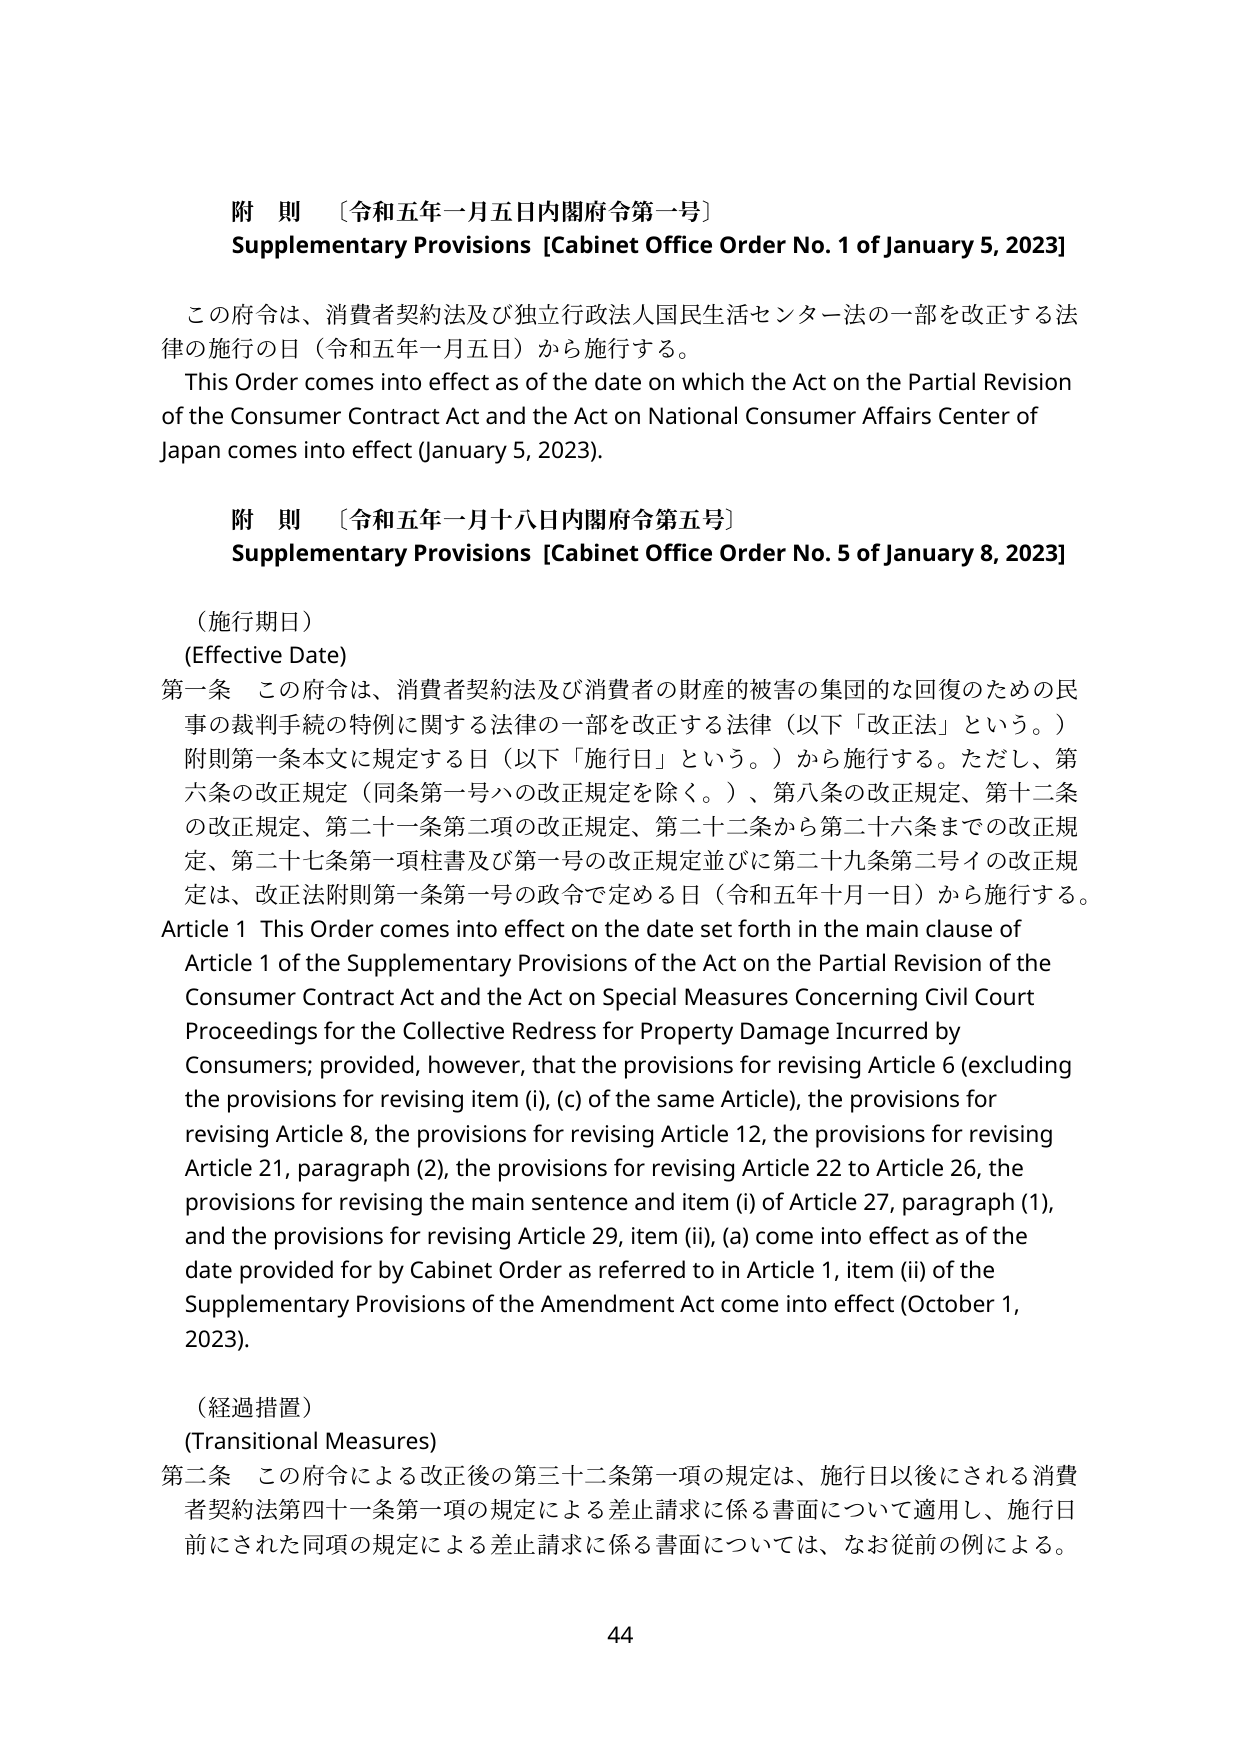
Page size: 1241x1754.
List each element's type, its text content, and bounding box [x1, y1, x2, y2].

text 第一条 この府令は、消費者契約法及び消費者の財産的被害の集団的な回復のための民事の裁判手続の特例に関する法律の一部を改正する法律（以下「改正法」という。）附則第一条本文に規定する日（以下「施行日」という。）から施行する。ただし、第六条の改正規定（同条第一号ハの改正規定を除く。）、第八条の改正規定、第十二条の改正規定、第二十一条第二項の改正規定、第二十二条から第二十六条までの改正規定、第二十七条第一項柱書及び第一号の改正規定並びに第二十九条第二号イの改正規定は、改正法附則第一条第一号の政令で定める日（令和五年十月一日）から施行する。 [161, 672, 1079, 911]
text （経過措置） [184, 1389, 1079, 1424]
text 附 則 〔令和五年一月十八日内閣府令第五号〕 [230, 501, 1079, 535]
text (Effective Date) [184, 638, 1079, 672]
text This Order comes into effect as of the date on which the Act on the Partial Revision of the Consumer Contract Act and the Act on National Consumer Affairs Center of Japan comes into effect (January 5, 2023). [161, 364, 1079, 467]
text 附 則 〔令和五年一月五日内閣府令第一号〕 [230, 194, 1079, 228]
text （施行期日） [184, 604, 1079, 638]
text 第二条 この府令による改正後の第三十二条第一項の規定は、施行日以後にされる消費者契約法第四十一条第一項の規定による差止請求に係る書面について適用し、施行日前にされた同項の規定による差止請求に係る書面については、なお従前の例による。 [161, 1458, 1079, 1560]
text (Transitional Measures) [184, 1424, 1079, 1458]
text この府令は、消費者契約法及び独立行政法人国民生活センター法の一部を改正する法律の施行の日（令和五年一月五日）から施行する。 [161, 296, 1079, 364]
text Article 1 This Order comes into effect on the date set forth in the main clause of Article 1 of the Supplementary Provisions of the Act on the Partial Revision of the Consumer Contract Act and the Act on Special Measures Concerning Civil Court Proceedings for the Collective Redress for Property Damage Incurred by Consumers; provided, however, that the provisions for revising Article 6 (excluding the provisions for revising item (i), (c) of the same Article), the provisions for revising Article 8, the provisions for revising Article 12, the provisions for revising Article 21, paragraph (2), the provisions for revising Article 22 to Article 26, the provisions for revising the main sentence and item (i) of Article 27, paragraph (1), and the provisions for revising Article 29, item (ii), (a) come into effect as of the date provided for by Cabinet Order as referred to in Article 1, item (ii) of the Supplementary Provisions of the Amendment Act come into effect (October 1, 2023). [161, 911, 1079, 1355]
text Supplementary Provisions [Cabinet Office Order No. 5 of January 8, 2023] [230, 535, 1079, 569]
text Supplementary Provisions [Cabinet Office Order No. 1 of January 5, 2023] [230, 228, 1079, 262]
